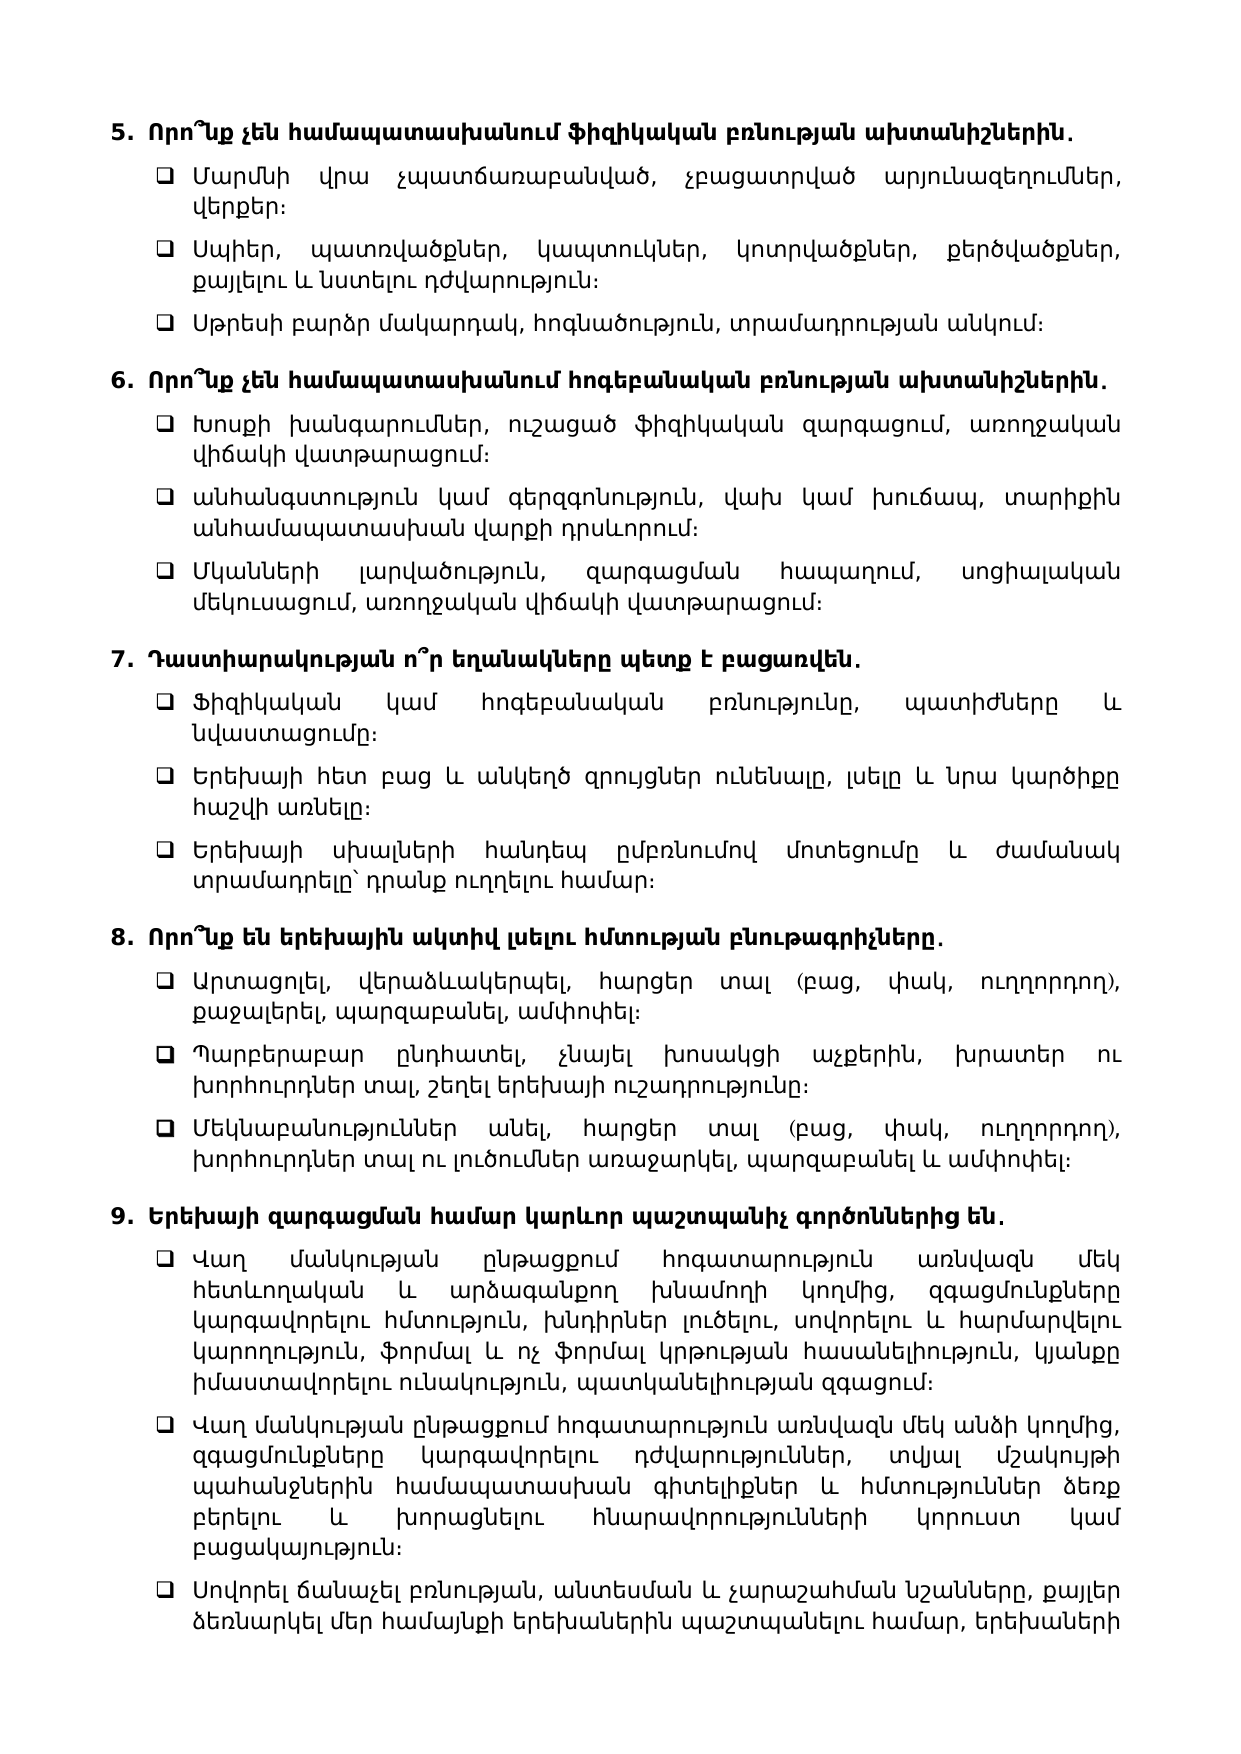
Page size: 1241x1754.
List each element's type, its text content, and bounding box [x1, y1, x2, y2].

list Մեկնաբանություններ անել, հարցեր տալ բաց, փակ, ուղղորդող, խորհուրդներ տալ ու լուծումներ առաջարկել, պարզաբանել և ամփոփել։ [155, 1115, 1122, 1173]
list անհանգստություն կամ գերզգոնություն, վախ կամ խուճապ, տարիքին անհամապատասխան վարքի դրսևորում։ [155, 484, 1122, 542]
list Որո՞նք չեն համապատասխանում ֆիզիկական բռնության ախտանիշներին․ [110, 118, 1122, 146]
list Սթրեսի բարձր մակարդակ, հոգնածություն, տրամադրության անկում։ [155, 310, 1122, 337]
list Արտացոլել, վերաձևակերպել, հարցեր տալ բաց, փակ, ուղղորդող, քաջալերել, պարզաբանել, ամփոփել։ [155, 968, 1122, 1025]
list Երեխայի սխալների հանդեպ ըմբռնումով մոտեցումը և ժամանակ տրամադրելը՝ դրանք ուղղելու համար։ [155, 837, 1122, 894]
list Որո՞նք չեն համապատասխանում հոգեբանական բռնության ախտանիշներին․ [110, 366, 1122, 394]
list Երեխայի զարգացման համար կարևոր պաշտպանիչ գործոններից են․ [110, 1202, 1122, 1230]
list Ֆիզիկական կամ հոգեբանական բռնությունը, պատիժները և նվաստացումը։ [155, 689, 1122, 747]
list Սպիեր, պատռվածքներ, կապտուկներ, կոտրվածքներ, քերծվածքներ, քայլելու և նստելու դժվարություն։ [155, 237, 1122, 294]
list Երեխայի հետ բաց և անկեղծ զրույցներ ունենալը, լսելը և նրա կարծիքը հաշվի առնելը։ [155, 763, 1122, 820]
list Վաղ մանկության ընթացքում հոգատարություն առնվազն մեկ անձի կողմից, զգացմունքները կարգավորելու դժվարություններ, տվյալ մշակույթի պահանջներին համապատասխան գիտելիքներ և հմտություններ ձեռք բերելու և խորացնելու հնարավորությունների կորուստ կամ բացակայություն։ [155, 1412, 1122, 1561]
list Դաստիարակության ո՞ր եղանակները պետք է բացառվեն․ [110, 644, 1122, 673]
list Մարմնի վրա չպատճառաբանված, չբացատրված արյունազեղումներ, վերքեր։ [155, 163, 1122, 220]
list Խոսքի խանգարումներ, ուշացած ֆիզիկական զարգացում, առողջական վիճակի վատթարացում։ [155, 411, 1122, 468]
list Պարբերաբար ընդհատել, չնայել խոսակցի աչքերին, խրատեր ու խորհուրդներ տալ, շեղել երեխայի ուշադրությունը։ [155, 1042, 1122, 1099]
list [155, 1578, 1122, 1635]
list Վաղ մանկության ընթացքում հոգատարություն առնվազն մեկ հետևողական և արձագանքող խնամողի կողմից, զգացմունքները կարգավորելու հմտություն, խնդիրներ լուծելու, սովորելու և հարմարվելու կարողություն, ֆորմալ և ոչ ֆորմալ կրթության հասանելիություն, կյանքը իմաստավորելու ունակություն, պատկանելիության զգացում։ [155, 1246, 1122, 1396]
list Մկանների լարվածություն, զարգացման հապաղում, սոցիալական մեկուսացում, առողջական վիճակի վատթարացում։ [155, 558, 1122, 616]
list Որո՞նք են երեխային ակտիվ լսելու հմտության բնութագրիչները․ [110, 923, 1122, 951]
